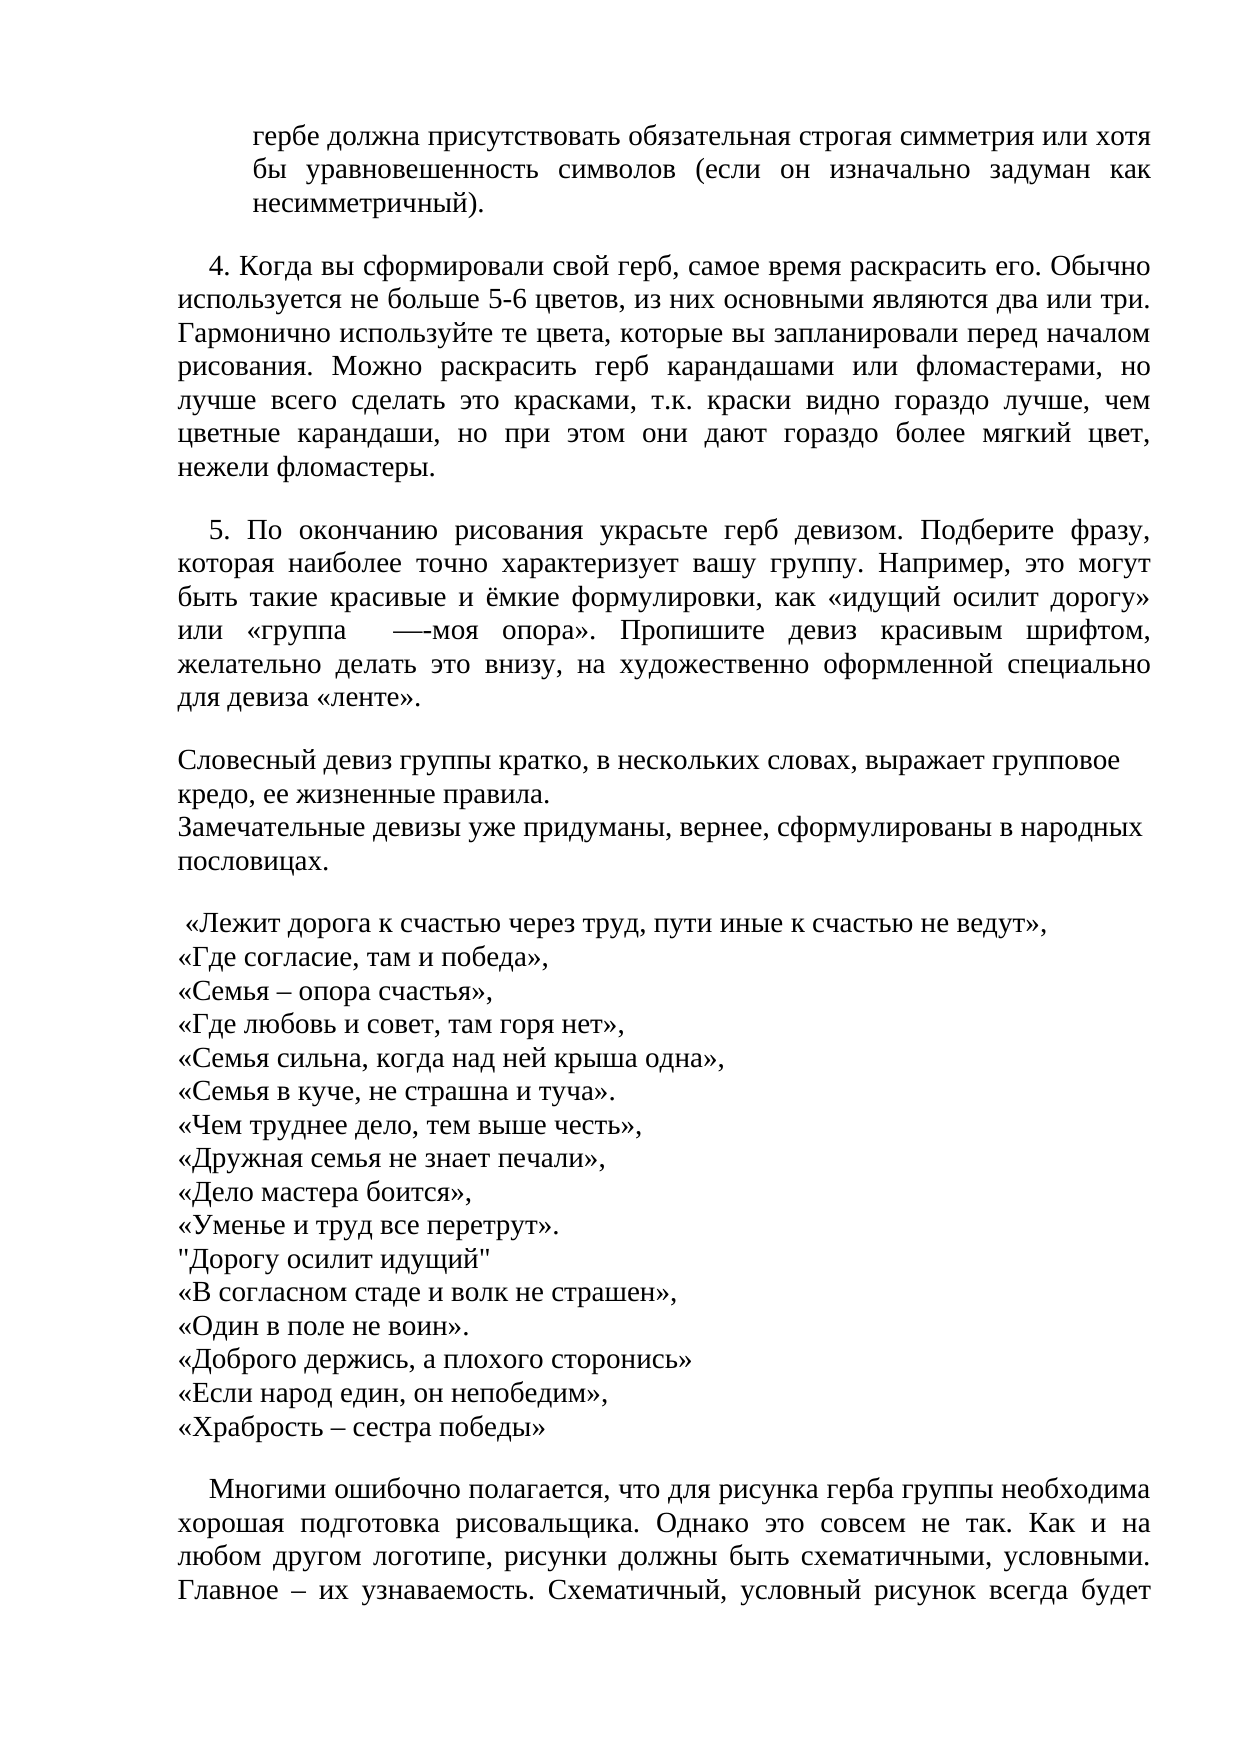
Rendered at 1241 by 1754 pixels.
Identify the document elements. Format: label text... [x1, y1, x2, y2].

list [252, 118, 1152, 219]
text «Лежит дорога к счастью через труд, пути иные к счастью не ведут», «Где согласие, там и победа», «Семья – опора счастья», «Где любовь и совет, там горя нет», «Семья сильна, когда над ней крыша одна», «Семья в куче, не страшна и туча». «Чем труднее дело, тем выше честь», «Дружная семья не знает печали», «Дело мастера боится», «Уменье и труд все перетрут». "Дорогу осилит идущий" «В согласном стаде и волк не страшен», «Один в поле не воин». «Доброго держись, а плохого сторонись» «Если народ един, он непобедим», «Храбрость – сестра победы» [177, 906, 1152, 1442]
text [177, 1471, 1152, 1606]
text 5. По окончанию рисования украсьте герб девизом. Подберите фразу, которая наиболее точно характеризует вашу группу. Например, это могут быть такие красивые и ёмкие формулировки, как «идущий осилит дорогу» или «группа —-моя опора». Пропишите девиз красивым шрифтом, желательно делать это внизу, на художественно оформленной специально для девиза «ленте». [177, 512, 1152, 713]
text Словесный девиз группы кратко, в нескольких словах, выражает групповое кредо, ее жизненные правила. Замечательные девизы уже придуманы, вернее, сформулированы в народных пословицах. [177, 742, 1152, 876]
text 4. Когда вы сформировали свой герб, самое время раскрасить его. Обычно используется не больше 5-6 цветов, из них основными являются два или три. Гармонично используйте те цвета, которые вы запланировали перед началом рисования. Можно раскрасить герб карандашами или фломастерами, но лучше всего сделать это красками, т.к. краски видно гораздо лучше, чем цветные карандаши, но при этом они дают гораздо более мягкий цвет, нежели фломастеры. [177, 248, 1152, 483]
